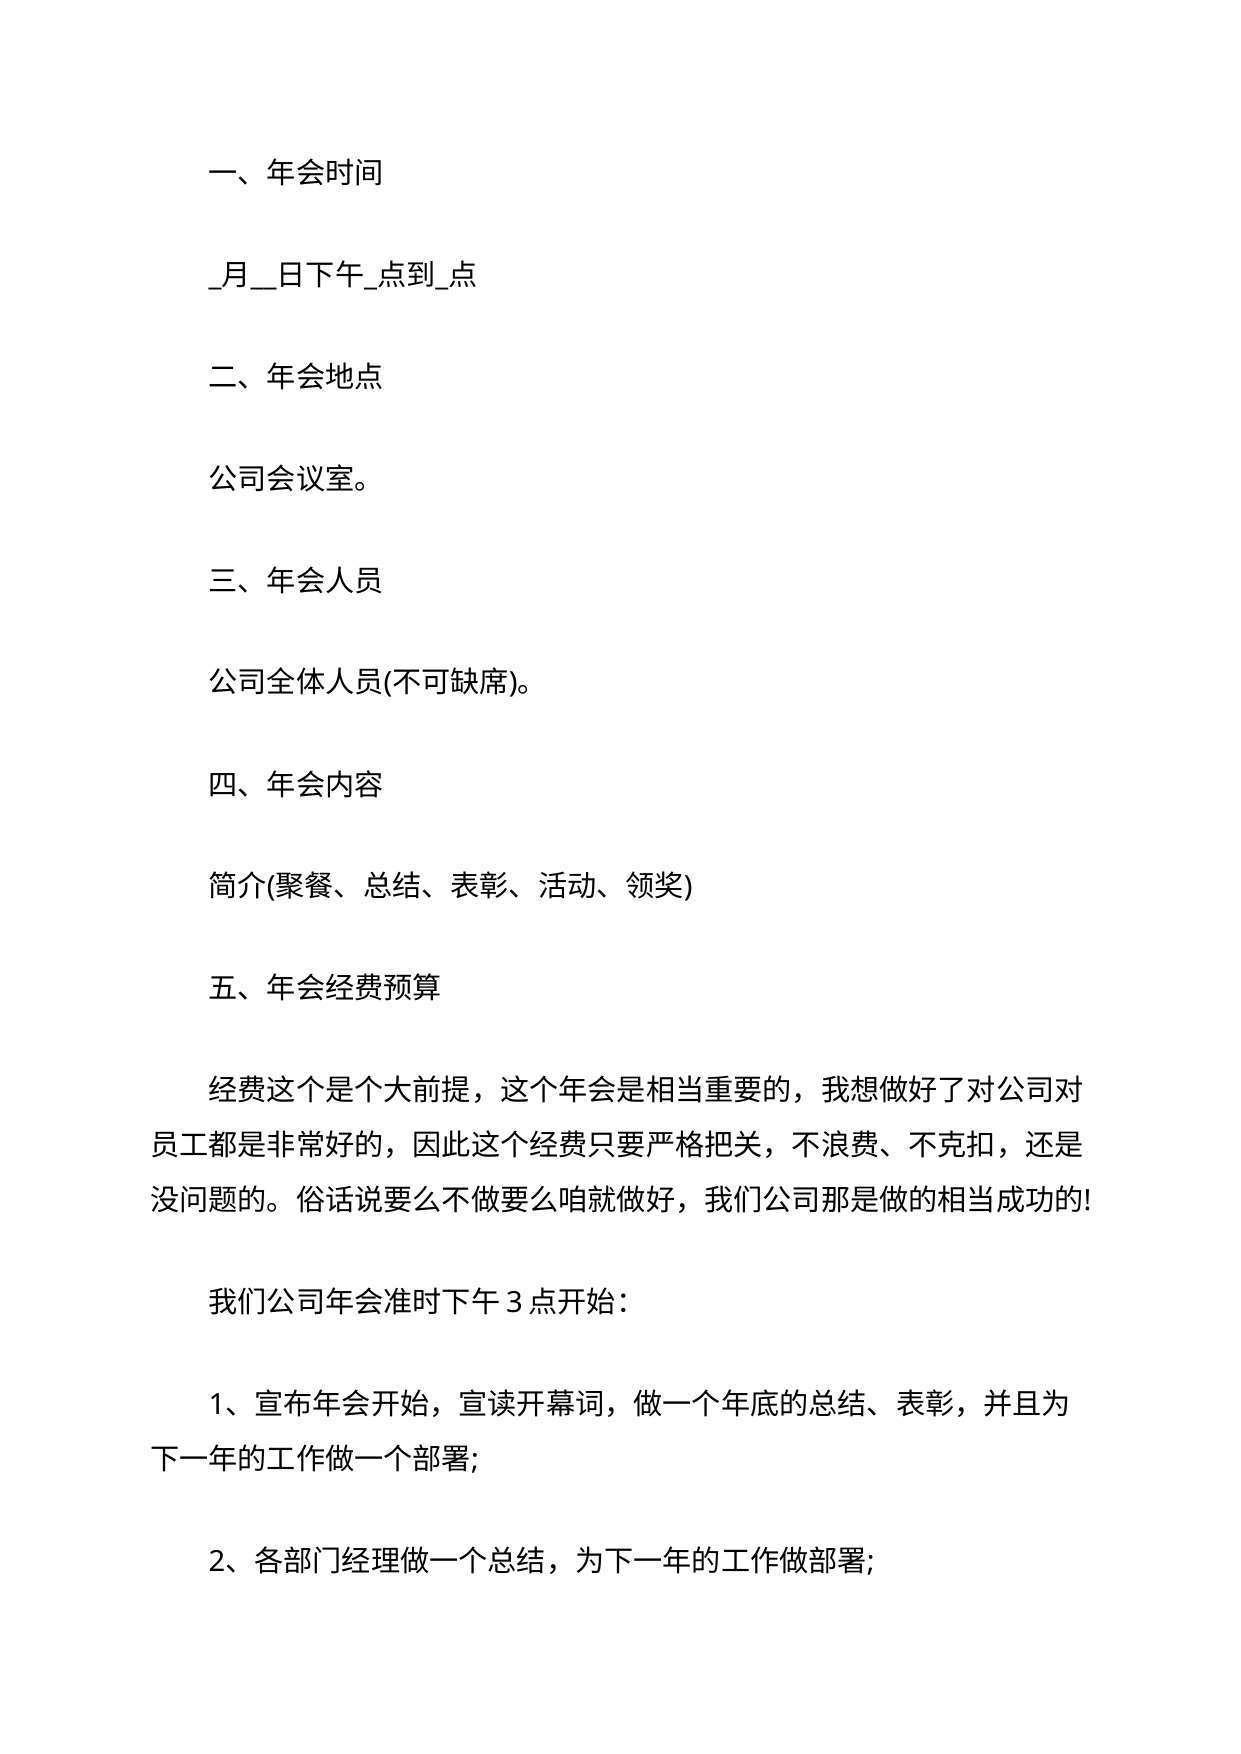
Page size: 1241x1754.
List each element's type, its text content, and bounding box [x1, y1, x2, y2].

text 我们公司年会准时下午3点开始： [150, 1278, 1090, 1321]
text 二、年会地点 [150, 354, 1090, 396]
text 简介(聚餐、总结、表彰、活动、领奖) [150, 863, 1090, 905]
text 公司全体人员(不可缺席)。 [150, 659, 1090, 701]
text 三、年会人员 [150, 557, 1090, 599]
text 公司会议室。 [150, 456, 1090, 498]
text 五、年会经费预算 [150, 965, 1090, 1007]
text _月__日下午_点到_点 [150, 252, 1090, 294]
text 四、年会内容 [150, 761, 1090, 803]
text 经费这个是个大前提，这个年会是相当重要的，我想做好了对公司对员工都是非常好的，因此这个经费只要严格把关，不浪费、不克扣，还是没问题的。俗话说要么不做要么咱就做好，我们公司那是做的相当成功的! [150, 1067, 1090, 1219]
text 2、各部门经理做一个总结，为下一年的工作做部署; [150, 1537, 1090, 1580]
text 1、宣布年会开始，宣读开幕词，做一个年底的总结、表彰，并且为下一年的工作做一个部署; [150, 1380, 1090, 1478]
text 一、年会时间 [150, 150, 1090, 192]
